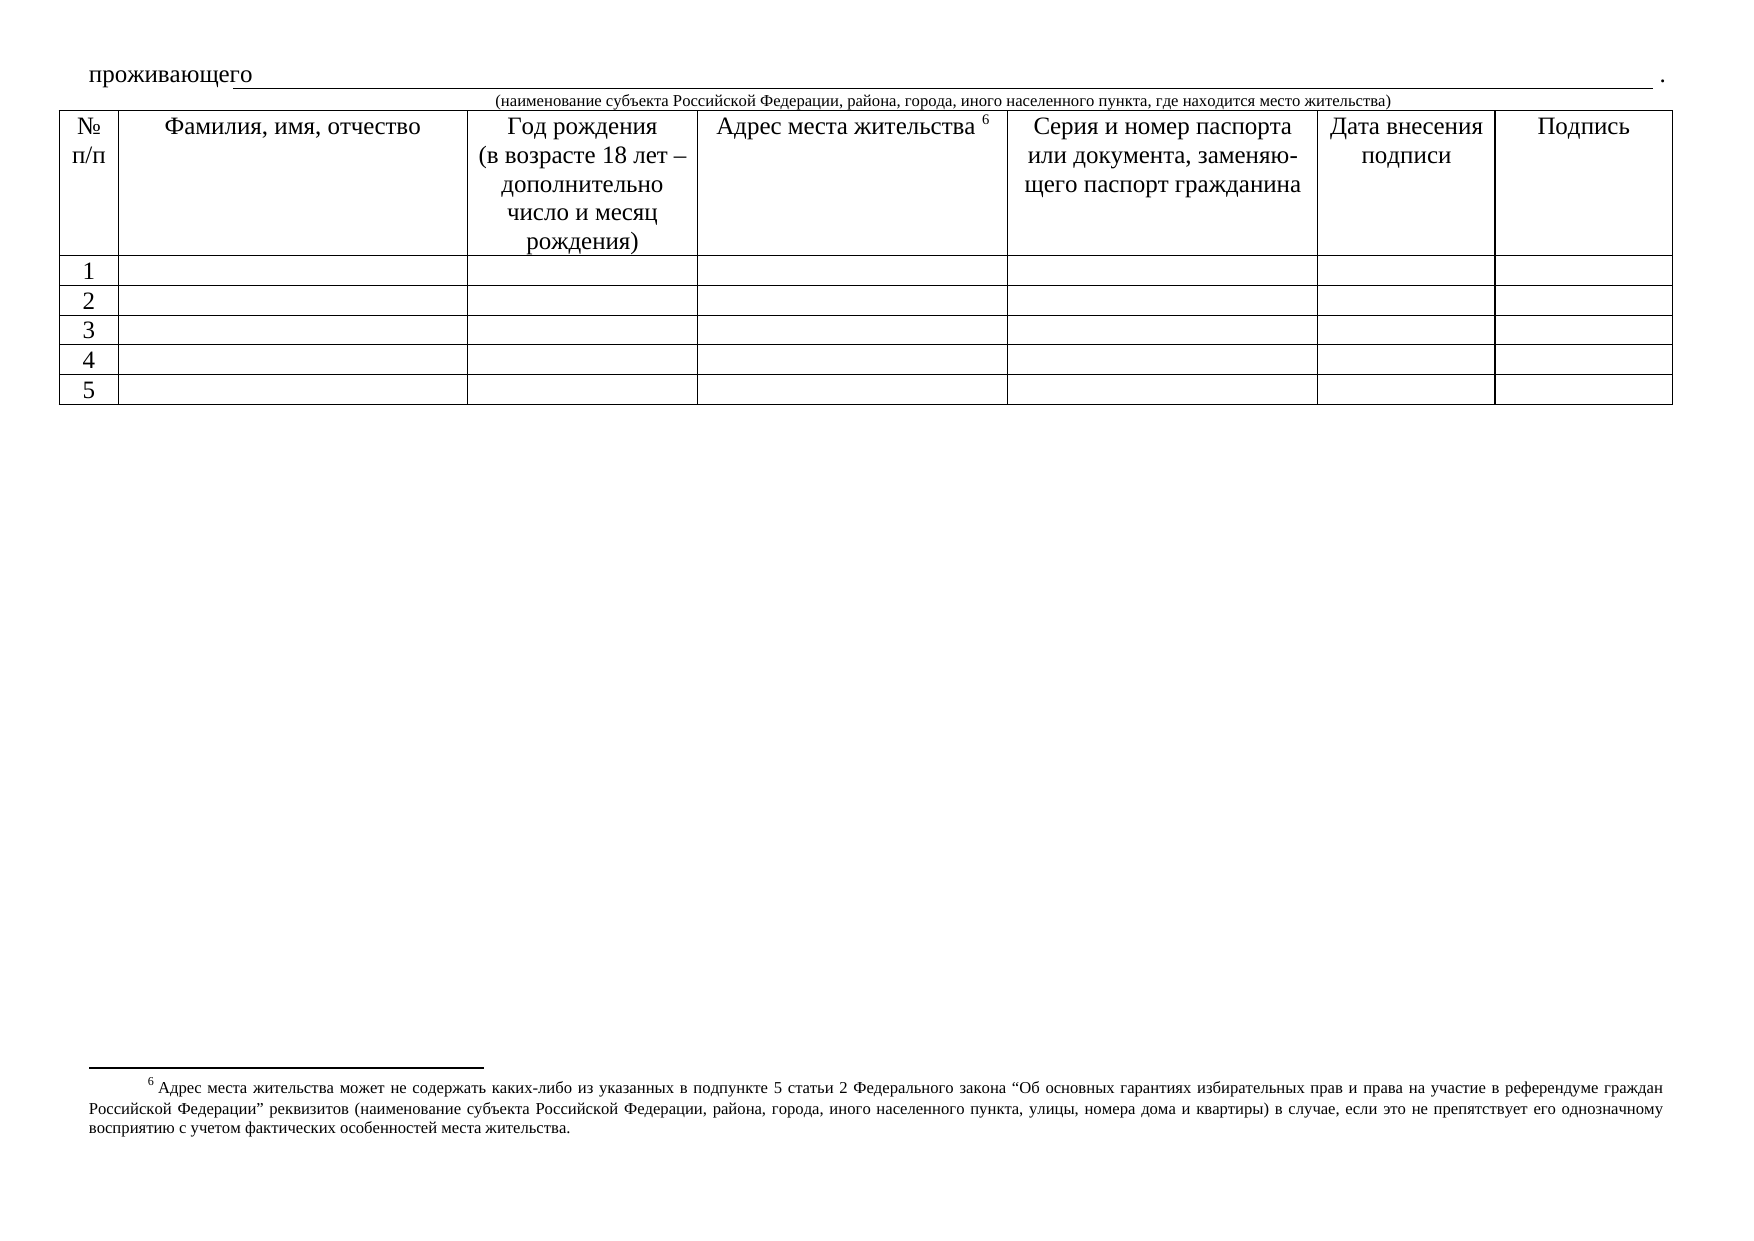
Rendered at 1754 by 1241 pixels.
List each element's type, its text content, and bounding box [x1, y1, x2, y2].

table_header Подпись [1496, 111, 1672, 255]
table_cell [1008, 286, 1317, 314]
table_header Адрес места жительства [698, 111, 1007, 255]
table_cell [468, 286, 697, 314]
table_cell [698, 375, 1007, 404]
table_cell [698, 286, 1007, 314]
table_cell [468, 316, 697, 344]
table_cell [1008, 375, 1317, 404]
table_header Дата внесения подписи [1318, 111, 1494, 255]
table_cell [119, 316, 467, 344]
table_cell [1496, 256, 1672, 285]
table_cell [1496, 375, 1672, 404]
table_cell 3 [60, 316, 118, 344]
table_cell [468, 256, 697, 285]
table_cell [1496, 316, 1672, 344]
table_cell [468, 375, 697, 404]
table_cell [1318, 286, 1494, 314]
table_cell [1318, 256, 1494, 285]
table_cell 4 [60, 345, 118, 374]
table_cell [119, 256, 467, 285]
table_cell [1008, 345, 1317, 374]
table_cell [1318, 345, 1494, 374]
table_cell [698, 256, 1007, 285]
table_cell [1008, 256, 1317, 285]
table_cell [119, 375, 467, 404]
table_header Год рождения (в возрасте 18 лет – дополнительно число и месяц рождения) [468, 111, 697, 255]
table_cell 2 [60, 286, 118, 314]
table_header Серия и номер паспорта или документа, заменяющего паспорт гражданина [1008, 111, 1317, 255]
table_header № п/п [60, 111, 118, 255]
table_cell [119, 345, 467, 374]
table_cell 1 [60, 256, 118, 285]
table_cell [1008, 316, 1317, 344]
table_cell [468, 345, 697, 374]
text (наименование субъекта Российской Федерации, района, города, иного населенного пункта, где находится место жительства) [233, 89, 1653, 110]
table_cell [119, 286, 467, 314]
table_cell [1318, 316, 1494, 344]
table_cell [698, 316, 1007, 344]
text проживающего . [89, 59, 1665, 88]
table_cell [698, 345, 1007, 374]
table_cell [1318, 375, 1494, 404]
table_cell [1496, 345, 1672, 374]
table_cell [1496, 286, 1672, 314]
table_cell 5 [60, 375, 118, 404]
table_header Фамилия, имя, отчество [119, 111, 467, 255]
